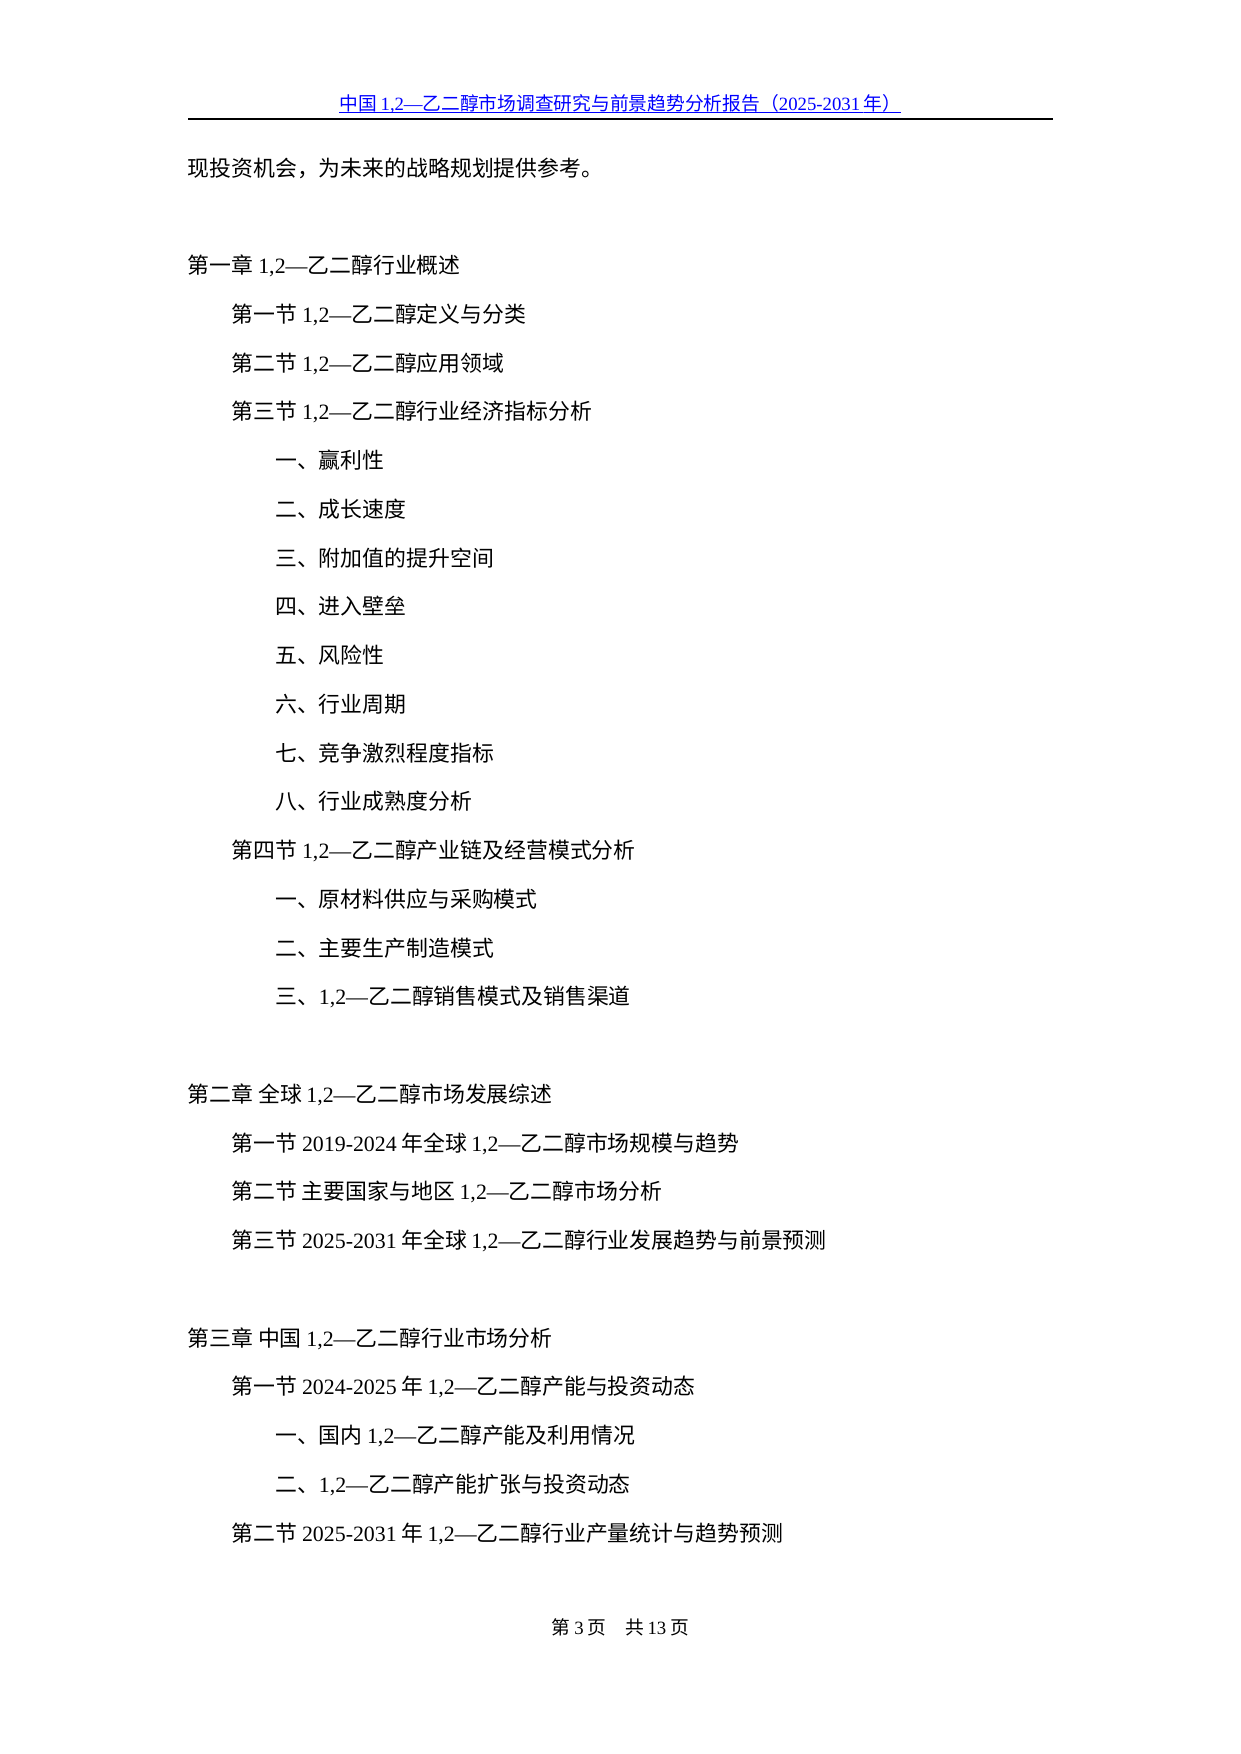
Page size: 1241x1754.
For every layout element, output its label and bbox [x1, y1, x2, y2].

text [187, 150, 1053, 1548]
